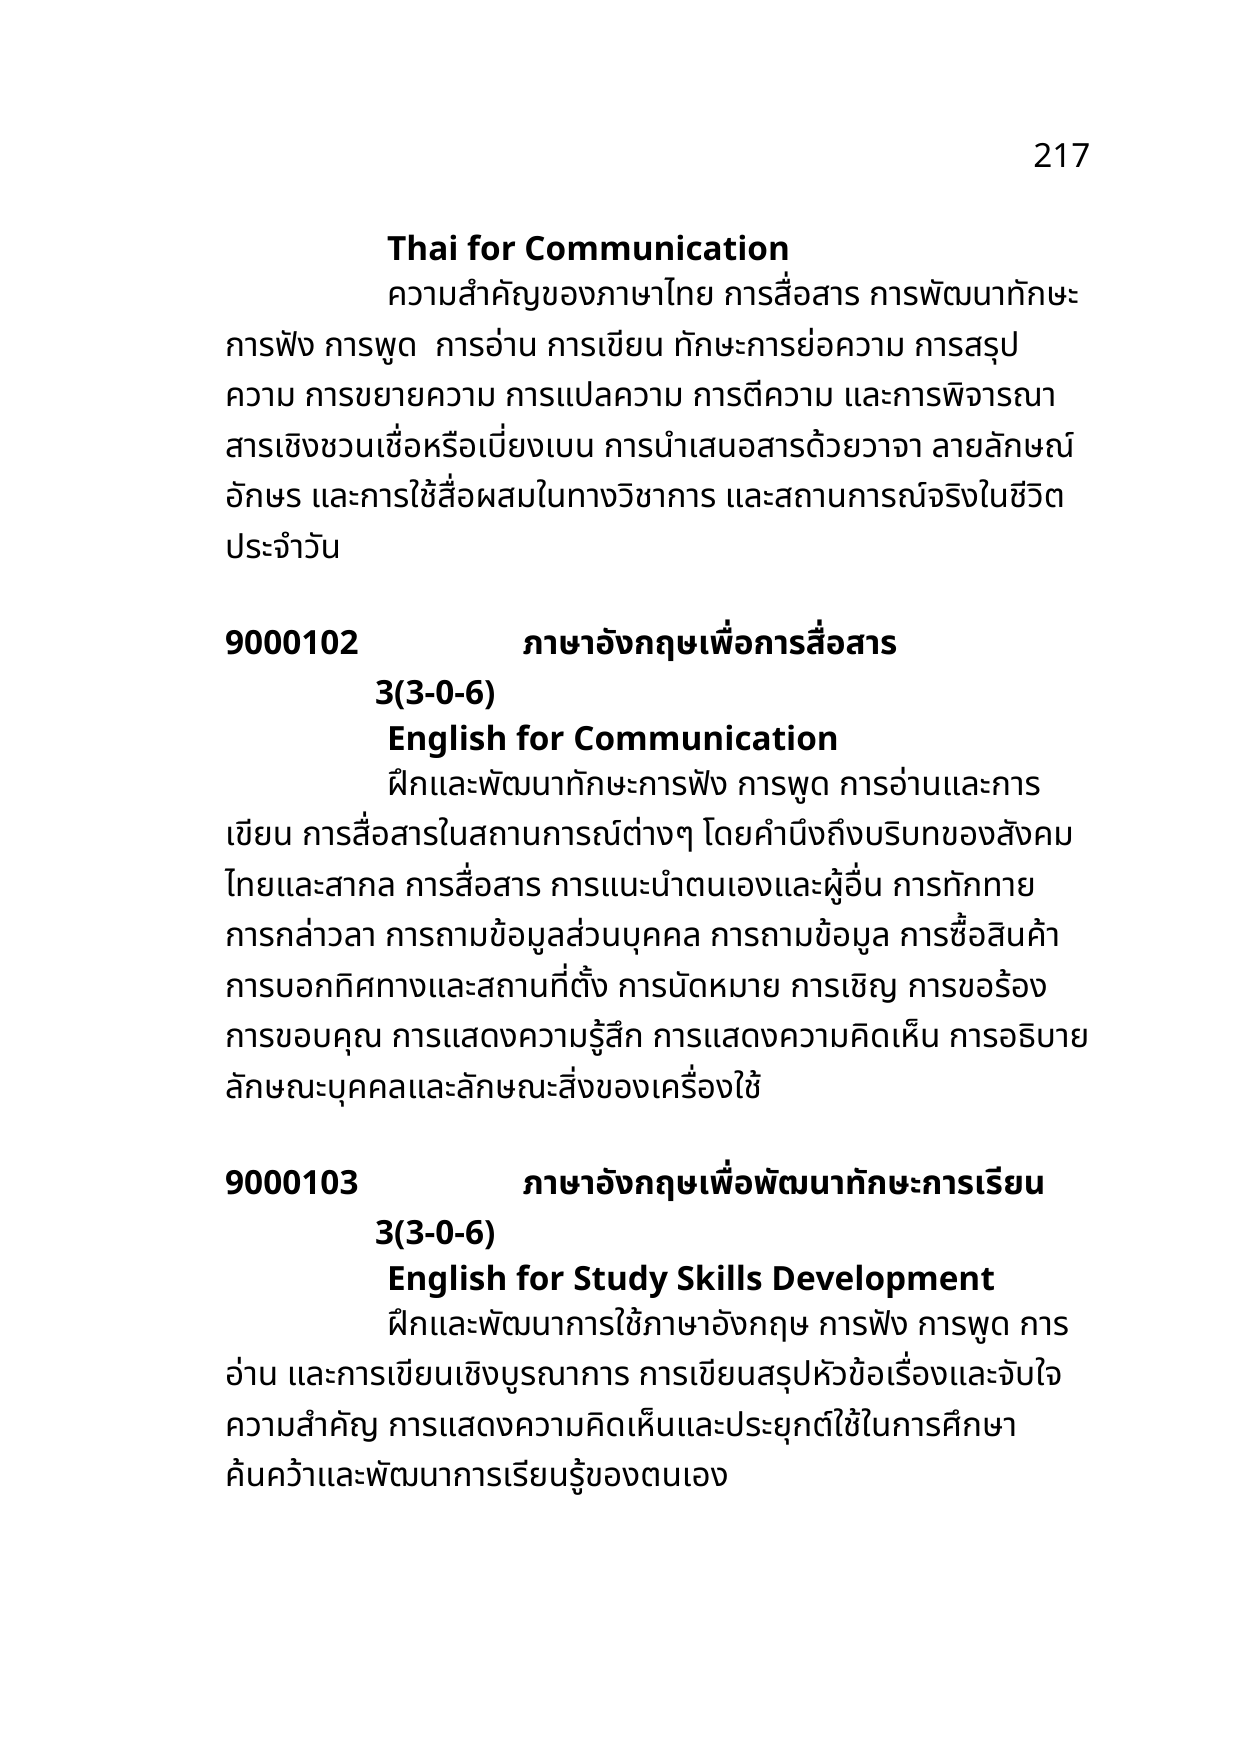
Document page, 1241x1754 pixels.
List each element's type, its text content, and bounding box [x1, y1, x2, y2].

text 9000103 ภาษาอังกฤษเพื่อพัฒนาทักษะการเรียน 3(3-0-6) [225, 1158, 1090, 1254]
text 9000102 ภาษาอังกฤษเพื่อการสื่อสาร 3(3-0-6) [225, 618, 1090, 714]
text ความสำคัญของภาษาไทย การสื่อสาร การพัฒนาทักษะการฟัง การพูด การอ่าน การเขียน ทักษะการย่อความ การสรุปความ การขยายความ การแปลความ การตีความ และการพิจารณาสารเชิงชวนเชื่อหรือเบี่ยงเบน การนำเสนอสารด้วยวาจา ลายลักษณ์อักษร และการใช้สื่อผสมในทางวิชาการ และสถานการณ์จริงในชีวิตประจำวัน [225, 270, 1090, 573]
text English for Communication [225, 714, 1090, 760]
text English for Study Skills Development [225, 1254, 1090, 1300]
text ฝึกและพัฒนาการใช้ภาษาอังกฤษ การฟัง การพูด การอ่าน และการเขียนเชิงบูรณาการ การเขียนสรุปหัวข้อเรื่องและจับใจความสำคัญ การแสดงความคิดเห็นและประยุกต์ใช้ในการศึกษาค้นคว้าและพัฒนาการเรียนรู้ของตนเอง [225, 1300, 1090, 1502]
text Thai for Communication [225, 225, 1090, 270]
text ฝึกและพัฒนาทักษะการฟัง การพูด การอ่านและการเขียน การสื่อสารในสถานการณ์ต่างๆ โดยคำนึงถึงบริบทของสังคมไทยและสากล การสื่อสาร การแนะนำตนเองและผู้อื่น การทักทาย การกล่าวลา การถามข้อมูลส่วนบุคคล การถามข้อมูล การซื้อสินค้า การบอกทิศทางและสถานที่ตั้ง การนัดหมาย การเชิญ การขอร้อง การขอบคุณ การแสดงความรู้สึก การแสดงความคิดเห็น การอธิบายลักษณะบุคคลและลักษณะสิ่งของเครื่องใช้ [225, 760, 1090, 1113]
